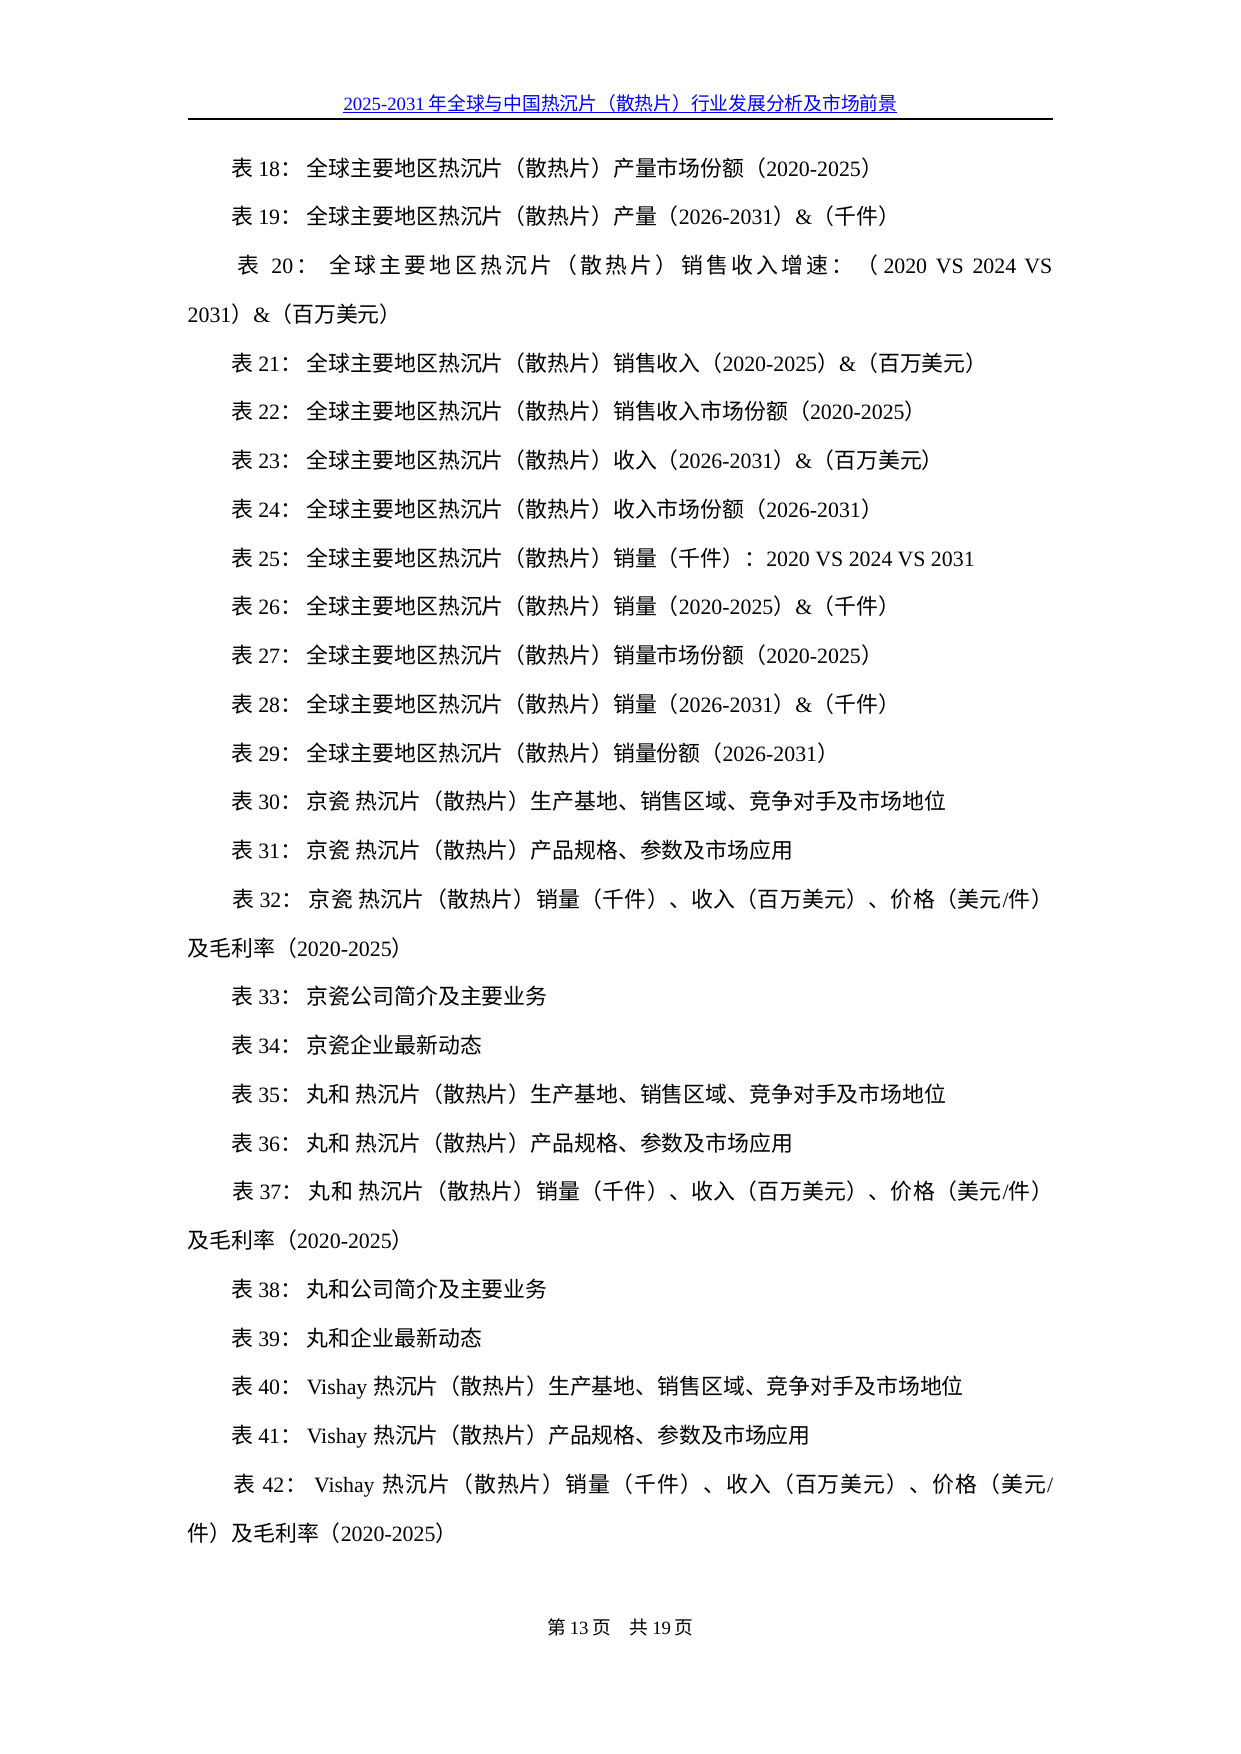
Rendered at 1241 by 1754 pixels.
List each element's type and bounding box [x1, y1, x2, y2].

text [187, 150, 1053, 1548]
